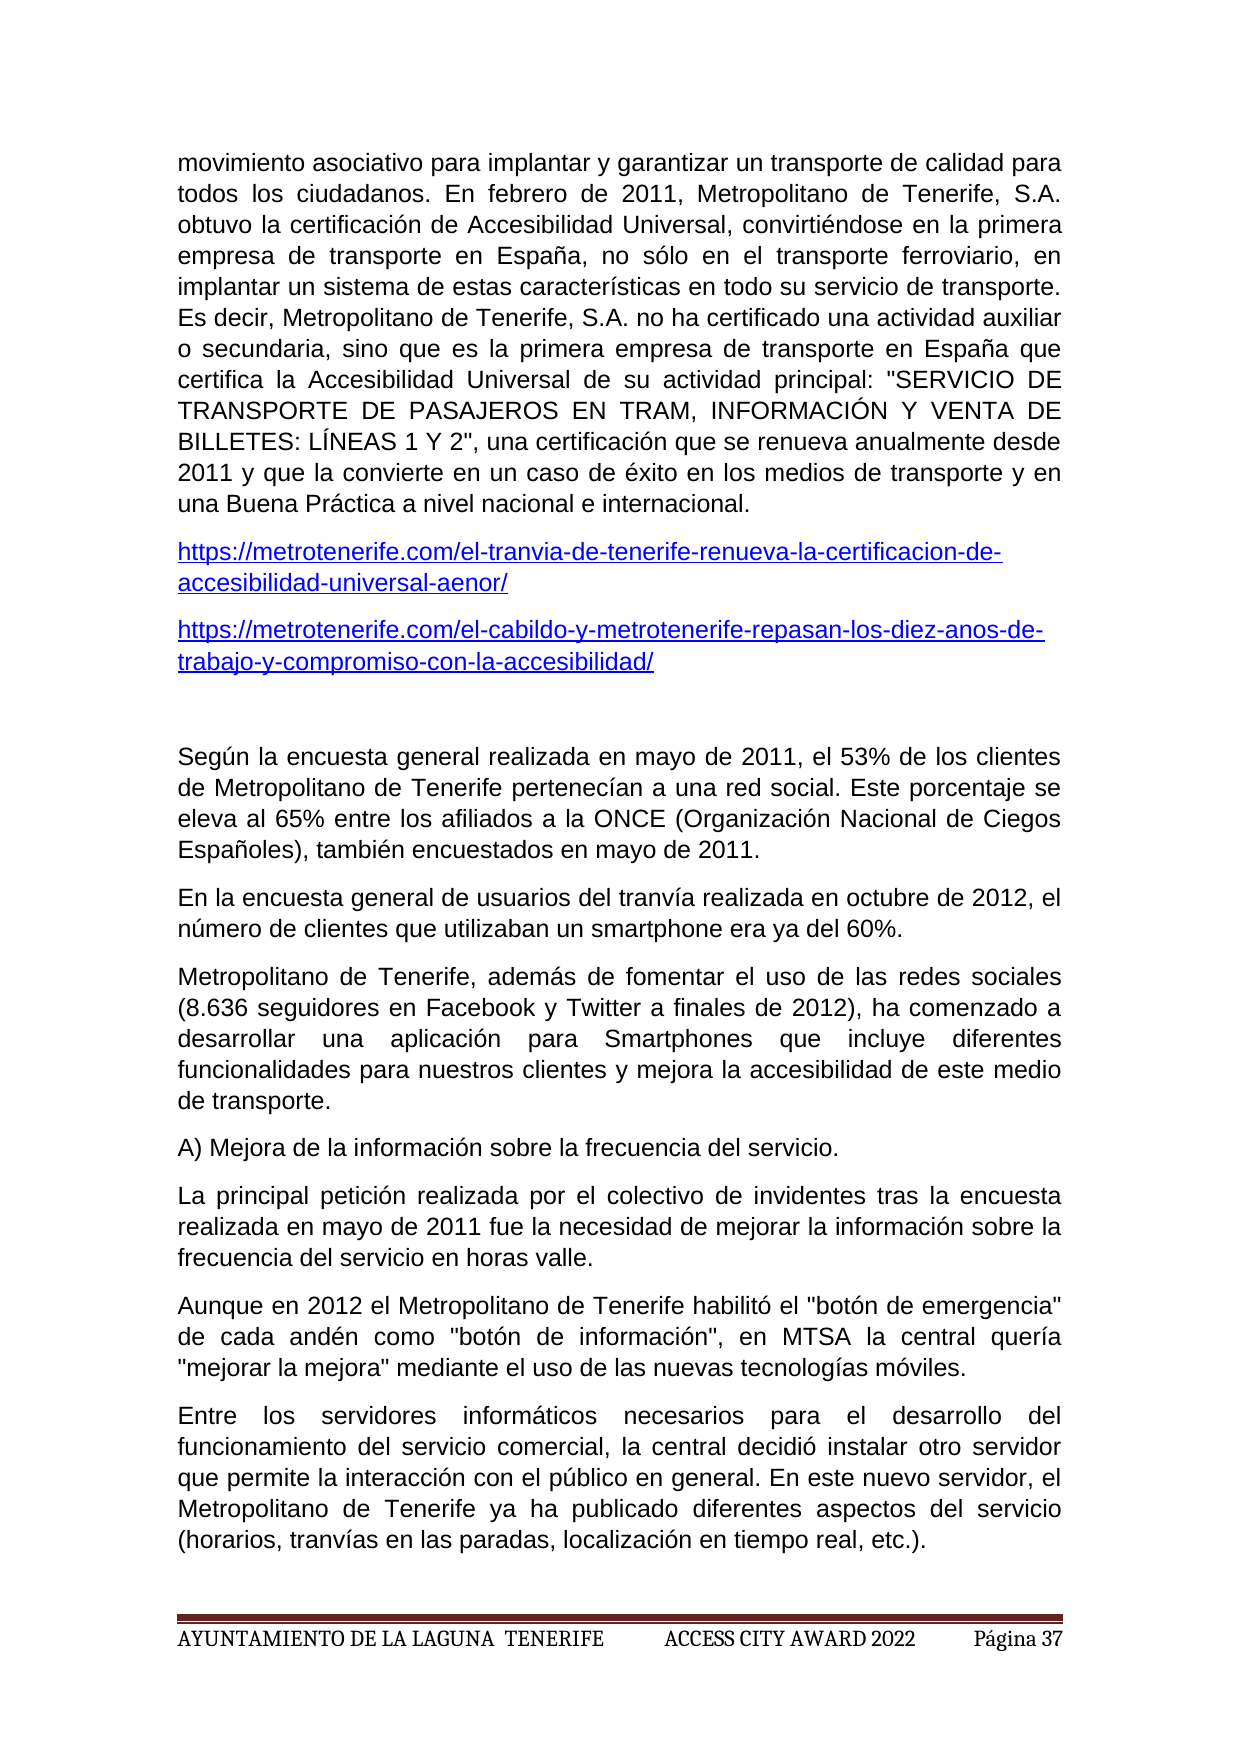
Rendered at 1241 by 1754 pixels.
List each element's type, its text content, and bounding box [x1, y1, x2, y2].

text Aunque en 2012 el Metropolitano de Tenerife habilitó el "botón de emergencia" de cada andén como "botón de información", en MTSA la central quería "mejorar la mejora" mediante el uso de las nuevas tecnologías móviles. [177, 1291, 1063, 1382]
text https://metrotenerife.com/el-tranvia-de-tenerife-renueva-la-certificacion-de-accesibilidad-universal-aenor/ [177, 537, 1063, 597]
text La principal petición realizada por el colectivo de invidentes tras la encuesta realizada en mayo de 2011 fue la necesidad de mejorar la información sobre la frecuencia del servicio en horas valle. [177, 1181, 1063, 1272]
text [177, 148, 1063, 518]
text Según la encuesta general realizada en mayo de 2011, el 53% de los clientes de Metropolitano de Tenerife pertenecían a una red social. Este porcentaje se eleva al 65% entre los afiliados a la ONCE (Organización Nacional de Ciegos Españoles), también encuestados en mayo de 2011. [177, 742, 1063, 864]
text En la encuesta general de usuarios del tranvía realizada en octubre de 2012, el número de clientes que utilizaban un smartphone era ya del 60%. [177, 883, 1063, 943]
text Entre los servidores informáticos necesarios para el desarrollo del funcionamiento del servicio comercial, la central decidió instalar otro servidor que permite la interacción con el público en general. En este nuevo servidor, el Metropolitano de Tenerife ya ha publicado diferentes aspectos del servicio (horarios, tranvías en las paradas, localización en tiempo real, etc.). [177, 1401, 1063, 1554]
text A) Mejora de la información sobre la frecuencia del servicio. [177, 1133, 1063, 1162]
text https://metrotenerife.com/el-cabildo-y-metrotenerife-repasan-los-diez-anos-de-trabajo-y-compromiso-con-la-accesibilidad/ [177, 616, 1063, 675]
text Metropolitano de Tenerife, además de fomentar el uso de las redes sociales (8.636 seguidores en Facebook y Twitter a finales de 2012), ha comenzado a desarrollar una aplicación para Smartphones que incluye diferentes funcionalidades para nuestros clientes y mejora la accesibilidad de este medio de transporte. [177, 962, 1063, 1114]
